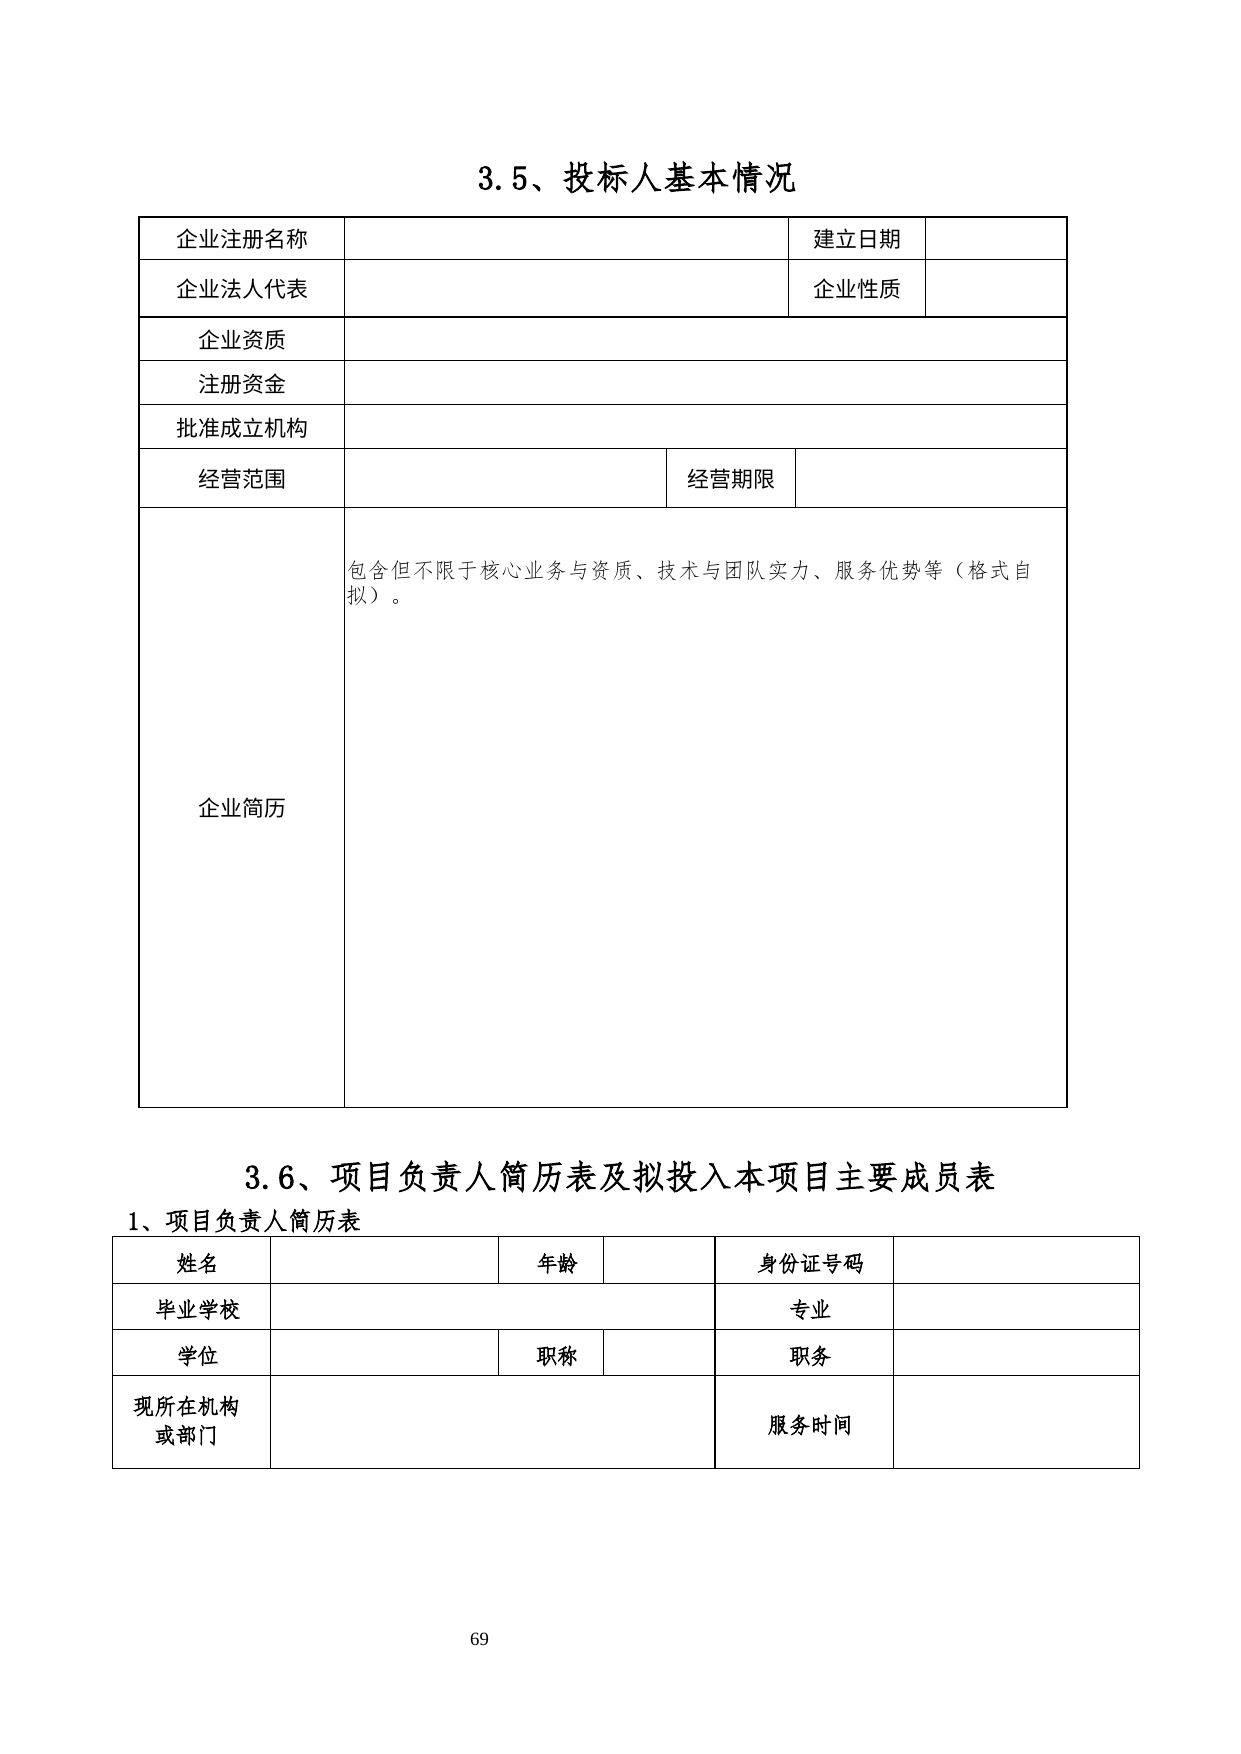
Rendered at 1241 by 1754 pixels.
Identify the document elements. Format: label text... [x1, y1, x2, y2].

table_cell [271, 1376, 714, 1467]
table_header [604, 1237, 714, 1283]
table_cell [604, 1330, 714, 1375]
table_cell 包含但不限于核心业务与资质、技术与团队实力、服务优势等（格式自拟）。 [345, 508, 1066, 1107]
table_cell 现所在机构或部门 [113, 1376, 270, 1467]
table_cell [894, 1376, 1139, 1467]
table_cell 专业 [716, 1284, 893, 1329]
table_cell 经营期限 [667, 449, 795, 507]
table_cell [894, 1330, 1139, 1375]
table_cell [345, 260, 788, 316]
table_cell 企业性质 [789, 260, 925, 316]
table_cell 企业简历 [140, 508, 344, 1107]
table_cell 学位 [113, 1330, 270, 1375]
text 3.5、投标人基本情况 [112, 161, 1128, 196]
table_cell 企业资质 [140, 318, 344, 360]
table_cell 服务时间 [716, 1376, 893, 1467]
table_header [271, 1237, 498, 1283]
table_cell 毕业学校 [113, 1284, 270, 1329]
table_cell [345, 405, 1066, 448]
table_cell 职称 [499, 1330, 603, 1375]
table_cell [345, 449, 666, 507]
table_cell 经营范围 [140, 449, 344, 507]
table_cell [926, 260, 1066, 316]
table_header 建立日期 [789, 218, 925, 259]
table_header 身份证号码 [716, 1237, 893, 1283]
text 1、项目负责人简历表 [127, 1208, 1128, 1235]
table_cell [894, 1284, 1139, 1329]
table_header 企业注册名称 [140, 218, 344, 259]
table_cell 注册资金 [140, 361, 344, 404]
table_cell 企业法人代表 [140, 260, 344, 316]
table_header [926, 218, 1066, 259]
table_cell [796, 449, 1066, 507]
table_cell [345, 361, 1066, 404]
table_cell 职务 [716, 1330, 893, 1375]
table_cell [345, 318, 1066, 360]
table_cell [271, 1284, 714, 1329]
table_cell 批准成立机构 [140, 405, 344, 448]
table_header 年龄 [499, 1237, 603, 1283]
text 3.6、项目负责人简历表及拟投入本项目主要成员表 [112, 1160, 1128, 1195]
table_cell [271, 1330, 498, 1375]
table_header 姓名 [113, 1237, 270, 1283]
table_header [894, 1237, 1139, 1283]
table_header [345, 218, 788, 259]
